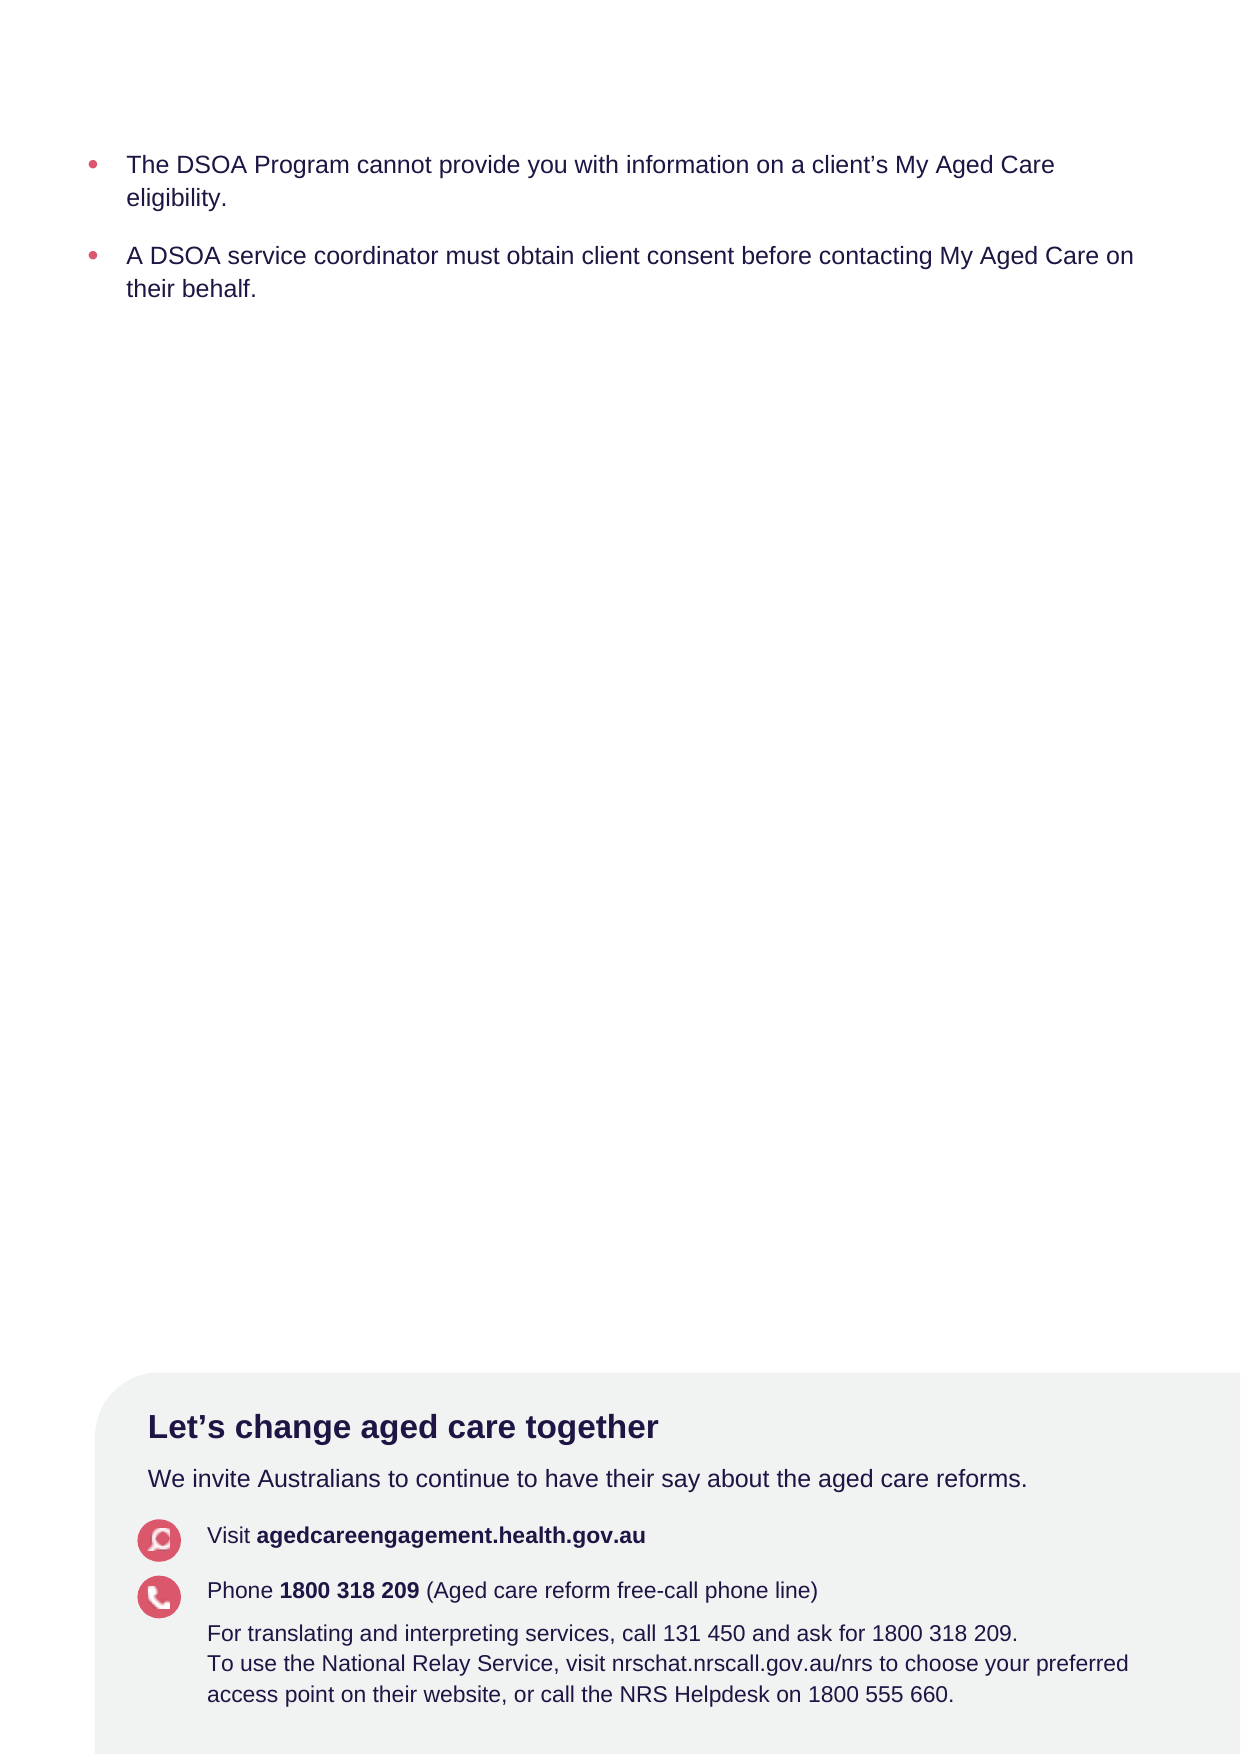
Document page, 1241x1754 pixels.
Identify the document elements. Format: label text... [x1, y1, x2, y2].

list A DSOA service coordinator must obtain client consent before contacting My Aged Care on their behalf. [89, 241, 1152, 303]
list The DSOA Program cannot provide you with information on a client’s My Aged Care eligibility. [89, 150, 1152, 212]
